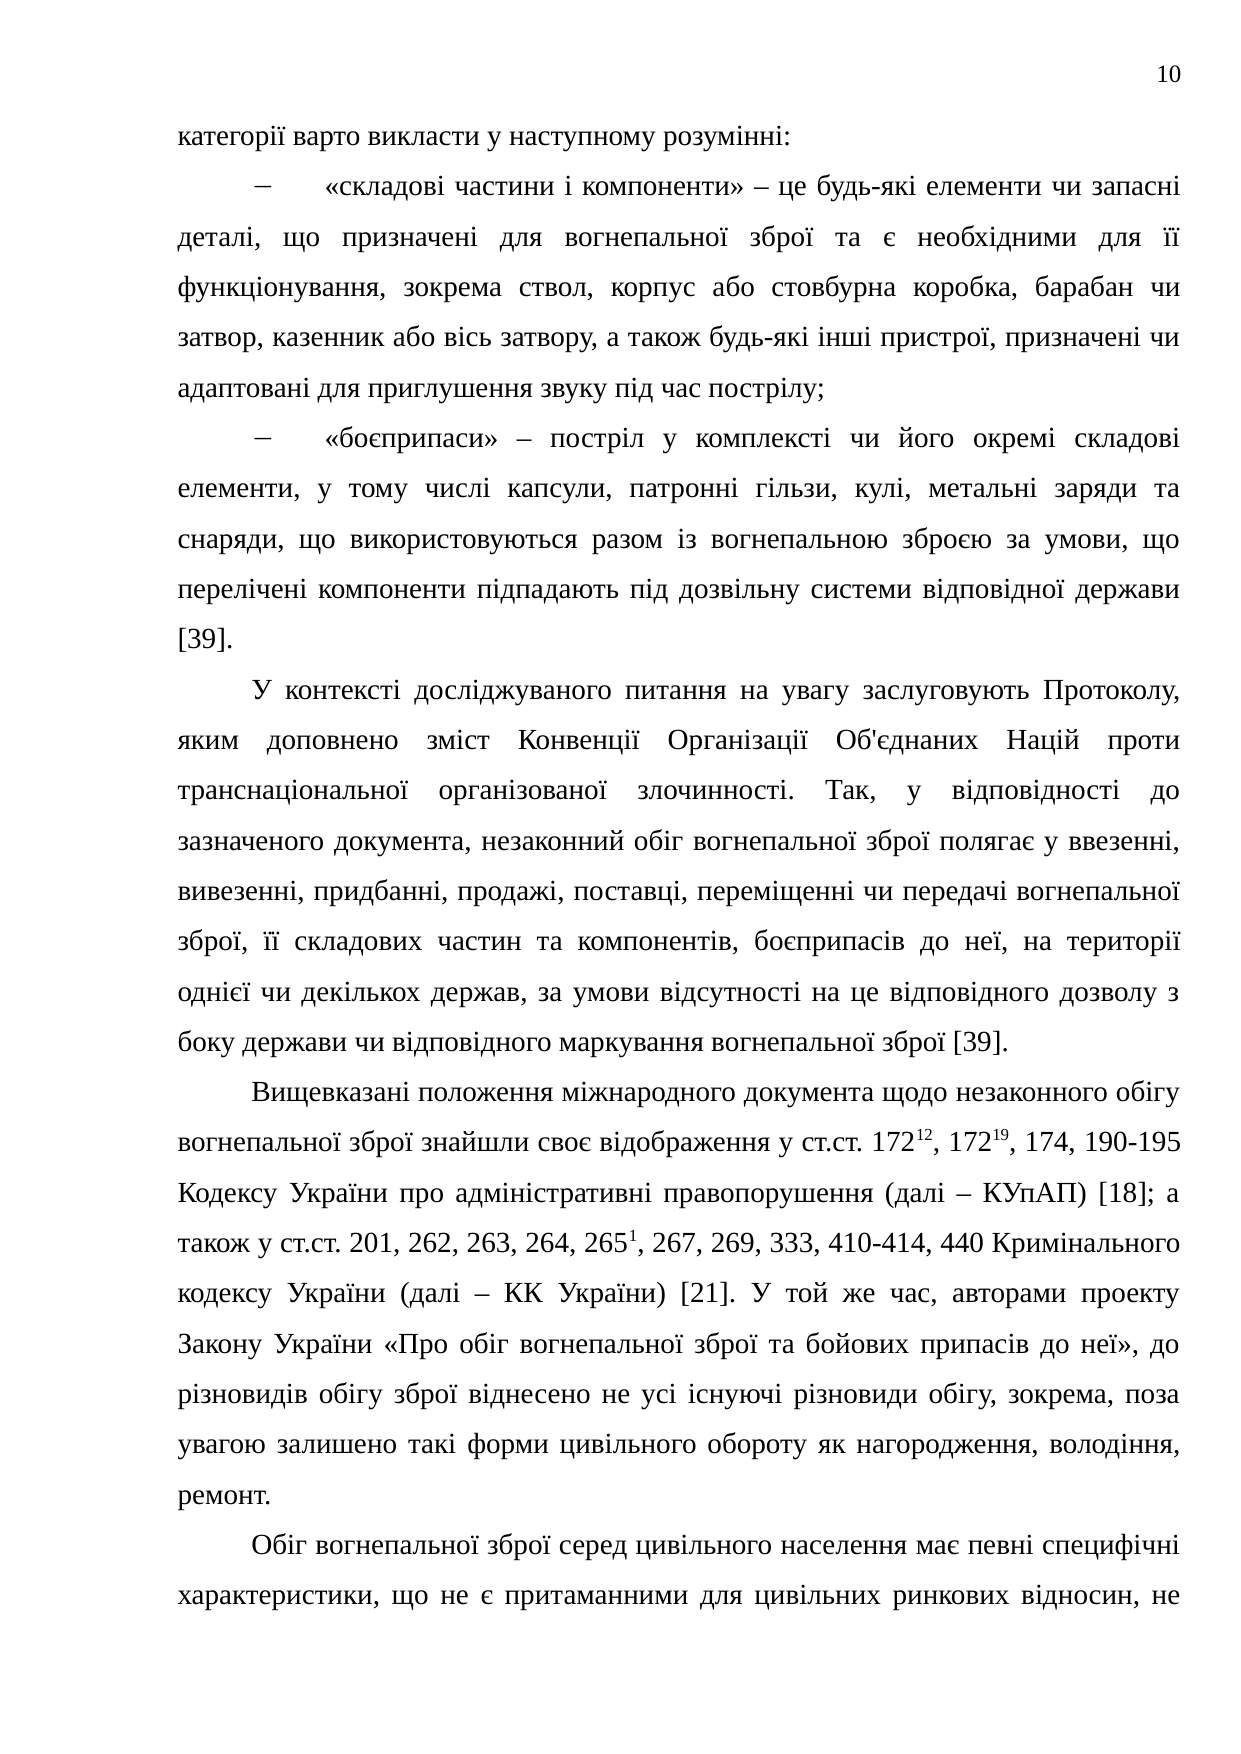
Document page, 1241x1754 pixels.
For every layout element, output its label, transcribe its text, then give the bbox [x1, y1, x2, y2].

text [177, 118, 1181, 152]
list «боєприпаси» – постріл у комплексті чи його окремі складові елементи, у тому числі капсули, патронні гільзи, кулі, метальні заряди та снаряди, що використовуються разом із вогнепальною зброєю за умови, що перелічені компоненти підпадають під дозвільну системи відповідної держави [39]. [177, 420, 1181, 655]
text У контексті досліджуваного питання на увагу заслуговують Протоколу, яким доповнено зміст Конвенції Організації Об'єднаних Націй проти транснаціональної організованої злочинності. Так, у відповідності до зазначеного документа, незаконний обіг вогнепальної зброї полягає у ввезенні, вивезенні, придбанні, продажі, поставці, переміщенні чи передачі вогнепальної зброї, її складових частин та компонентів, боєприпасів до неї, на території однієї чи декількох держав, за умови відсутності на це відповідного дозволу з боку держави чи відповідного маркування вогнепальної зброї [39]. [177, 672, 1181, 1057]
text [177, 1527, 1181, 1611]
list «складові частини і компоненти» – це будь-які елементи чи запасні деталі, що призначені для вогнепальної зброї та є необхідними для її функціонування, зокрема ствол, корпус або стовбурна коробка, барабан чи затвор, казенник або вісь затвору, а також будь-які інші пристрої, призначені чи адаптовані для приглушення звуку під час пострілу; [177, 168, 1181, 403]
text Вищевказані положення міжнародного документа щодо незаконного обігу вогнепальної зброї знайшли своє відображення у ст.ст. 17212, 17219, 174, 190-195 Кодексу України про адміністративні правопорушення (далі – КУпАП) [18]; а також у ст.ст. 201, 262, 263, 264, 2651, 267, 269, 333, 410-414, 440 Кримінального кодексу України (далі – КК України) [21]. У той же час, авторами проекту Закону України «Про обіг вогнепальної зброї та бойових припасів до неї», до різновидів обігу зброї віднесено не усі існуючі різновиди обігу, зокрема, поза увагою залишено такі форми цивільного обороту як нагородження, володіння, ремонт. [177, 1074, 1181, 1510]
